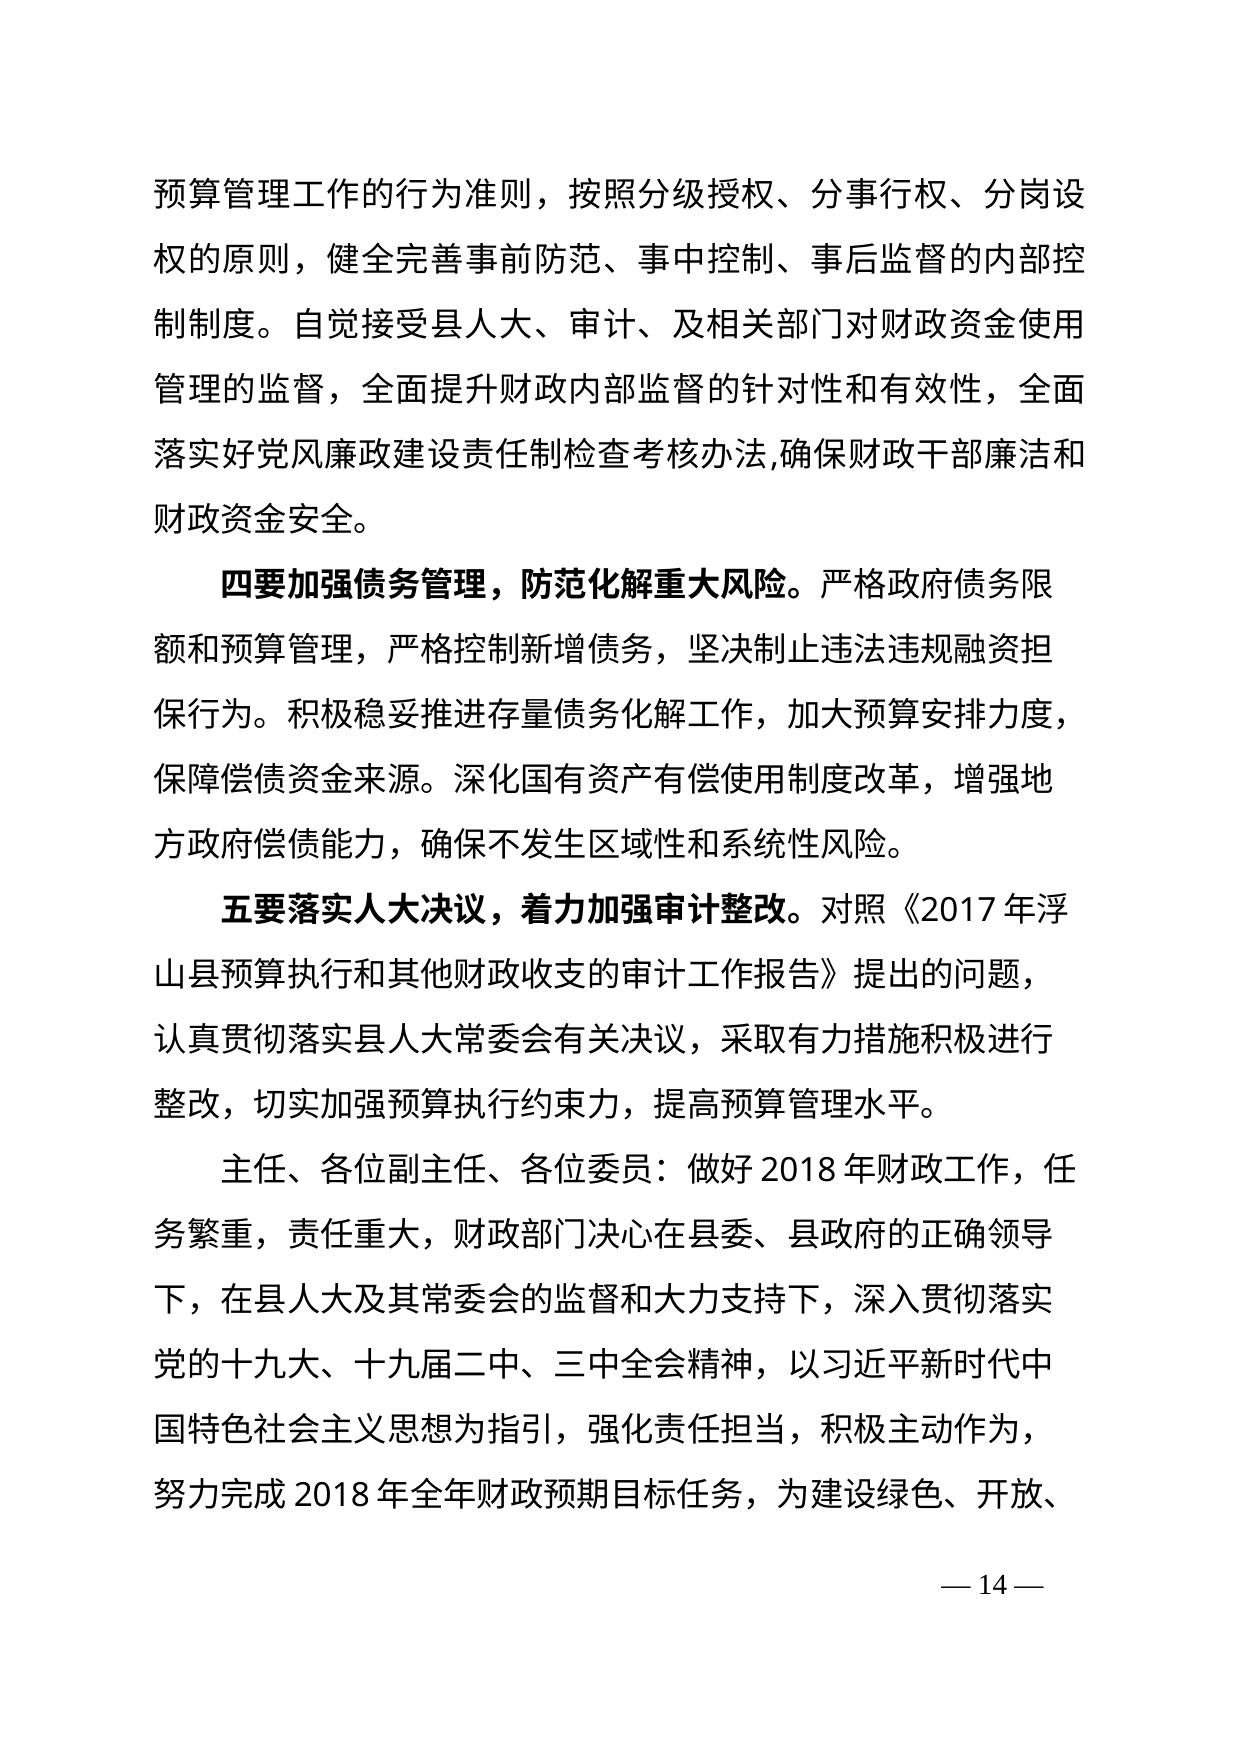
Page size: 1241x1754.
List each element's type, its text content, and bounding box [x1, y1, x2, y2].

text 五要落实人大决议，着力加强审计整改。对照《2017年浮山县预算执行和其他财政收支的审计工作报告》提出的问题，认真贯彻落实县人大常委会有关决议，采取有力措施积极进行整改，切实加强预算执行约束力，提高预算管理水平。 [153, 875, 1087, 1135]
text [153, 160, 1087, 550]
text 四要加强债务管理，防范化解重大风险。严格政府债务限额和预算管理，严格控制新增债务，坚决制止违法违规融资担保行为。积极稳妥推进存量债务化解工作，加大预算安排力度，保障偿债资金来源。深化国有资产有偿使用制度改革，增强地方政府偿债能力，确保不发生区域性和系统性风险。 [153, 550, 1087, 875]
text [153, 1135, 1087, 1525]
